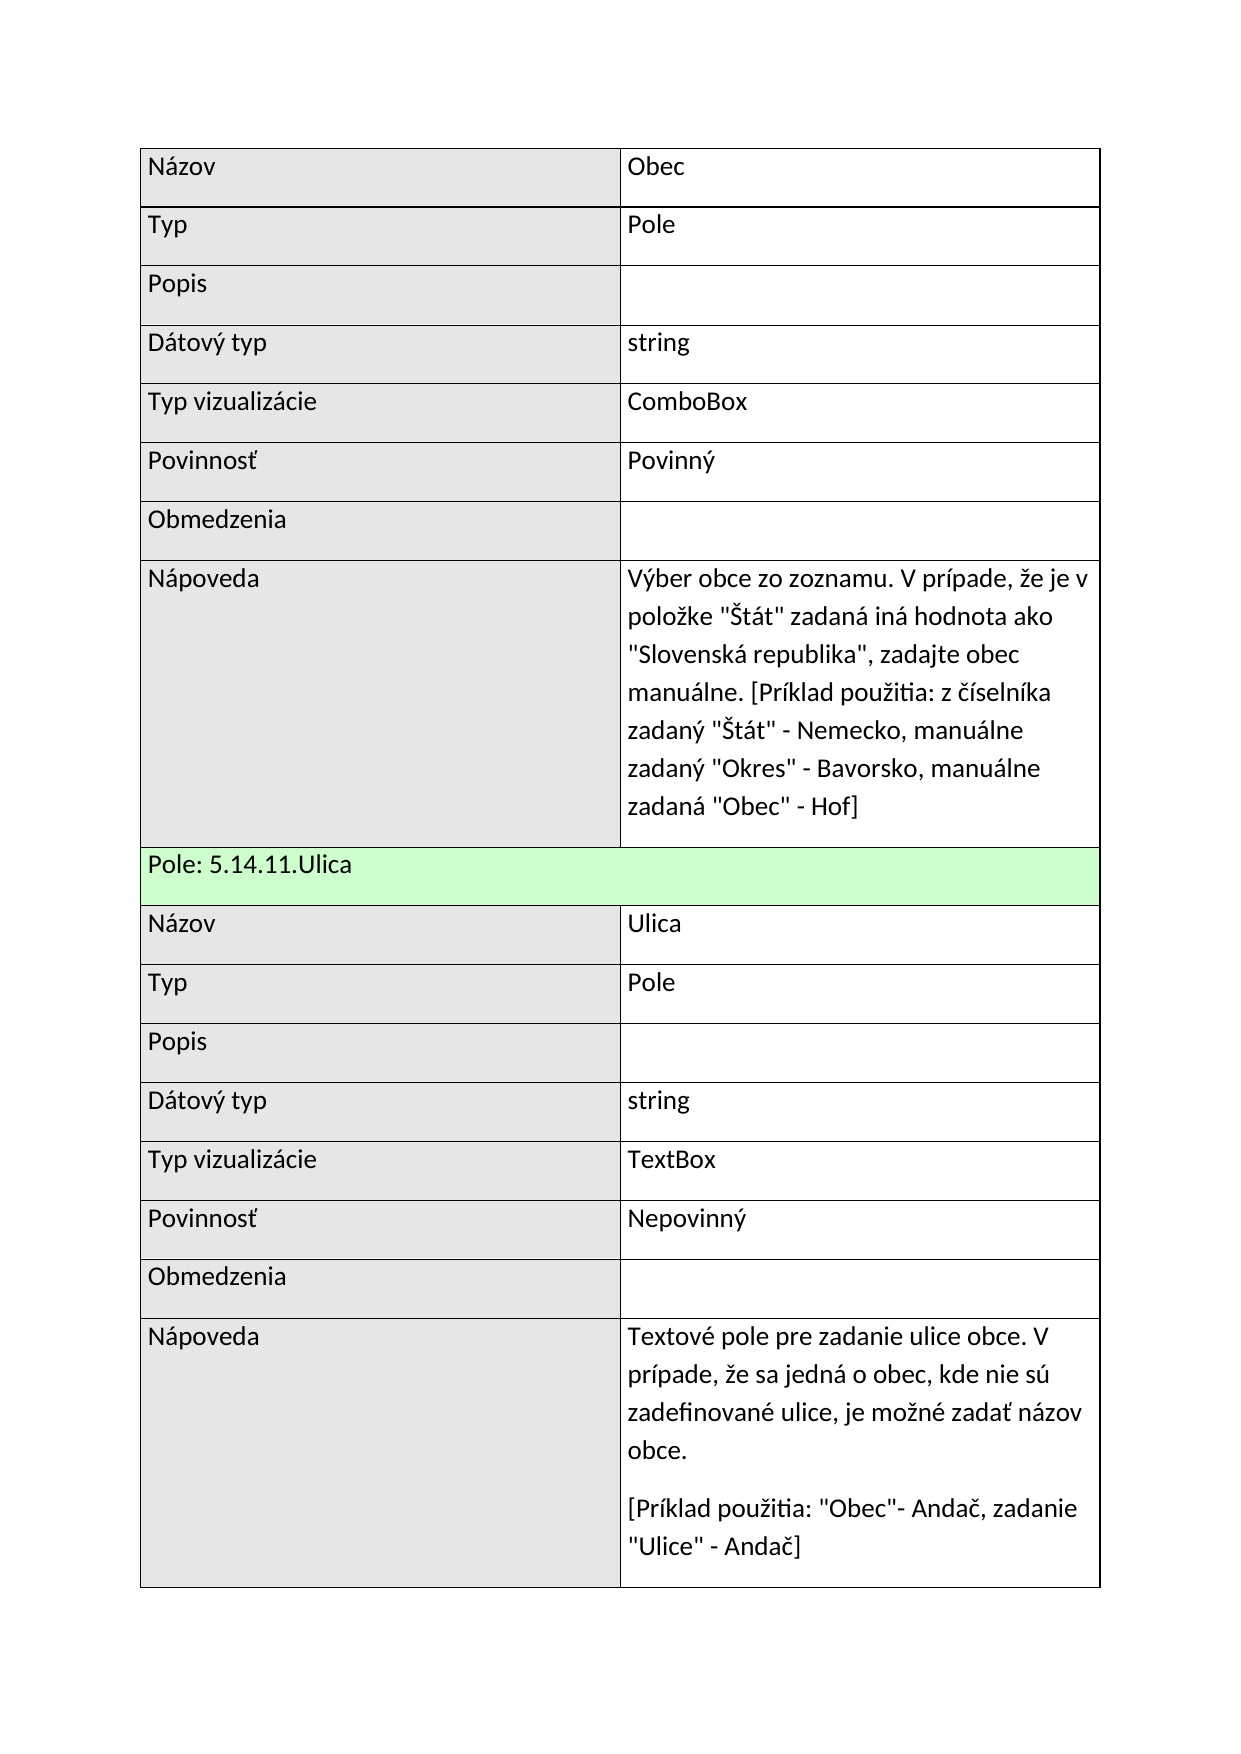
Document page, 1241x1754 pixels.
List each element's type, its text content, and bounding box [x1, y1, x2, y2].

table_cell string [621, 1083, 1099, 1141]
table_cell Názov [141, 906, 620, 964]
table_cell Pole [621, 208, 1099, 265]
table_cell [621, 1024, 1099, 1082]
table_cell Textové pole pre zadanie ulice obce. V prípade, že sa jedná o obec, kde nie sú zadefinované ulice, je možné zadať názov obce. [Príklad použitia: "Obec"- Andač, zadanie "Ulice" - Andač] [621, 1319, 1099, 1587]
table_cell ComboBox [621, 384, 1099, 442]
table_cell Typ [141, 965, 620, 1023]
table_cell [621, 266, 1099, 324]
table_cell [621, 1260, 1099, 1318]
table_cell Názov [141, 149, 620, 206]
table_cell Obec [621, 149, 1099, 206]
table_cell Typ vizualizácie [141, 1142, 620, 1200]
table_cell Popis [141, 1024, 620, 1082]
table_cell Popis [141, 266, 620, 324]
table_cell Nepovinný [621, 1201, 1099, 1258]
table_cell Pole [621, 965, 1099, 1023]
table_cell string [621, 326, 1099, 383]
table_cell Povinnosť [141, 1201, 620, 1258]
table_cell Pole: 5.14.11.Ulica [141, 848, 1099, 905]
table_cell [621, 502, 1099, 560]
table_cell Obmedzenia [141, 1260, 620, 1318]
table_cell Obmedzenia [141, 502, 620, 560]
table_cell Povinný [621, 443, 1099, 501]
table_cell Nápoveda [141, 561, 620, 847]
table_cell Typ vizualizácie [141, 384, 620, 442]
table_cell Nápoveda [141, 1319, 620, 1587]
table_cell Povinnosť [141, 443, 620, 501]
table_cell TextBox [621, 1142, 1099, 1200]
table_cell Typ [141, 208, 620, 265]
table_cell Výber obce zo zoznamu. V prípade, že je v položke "Štát" zadaná iná hodnota ako "Slovenská republika", zadajte obec manuálne. [Príklad použitia: z číselníka zadaný "Štát" - Nemecko, manuálne zadaný "Okres" - Bavorsko, manuálne zadaná "Obec" - Hof] [621, 561, 1099, 847]
table_cell Ulica [621, 906, 1099, 964]
table_cell Dátový typ [141, 326, 620, 383]
table_cell Dátový typ [141, 1083, 620, 1141]
